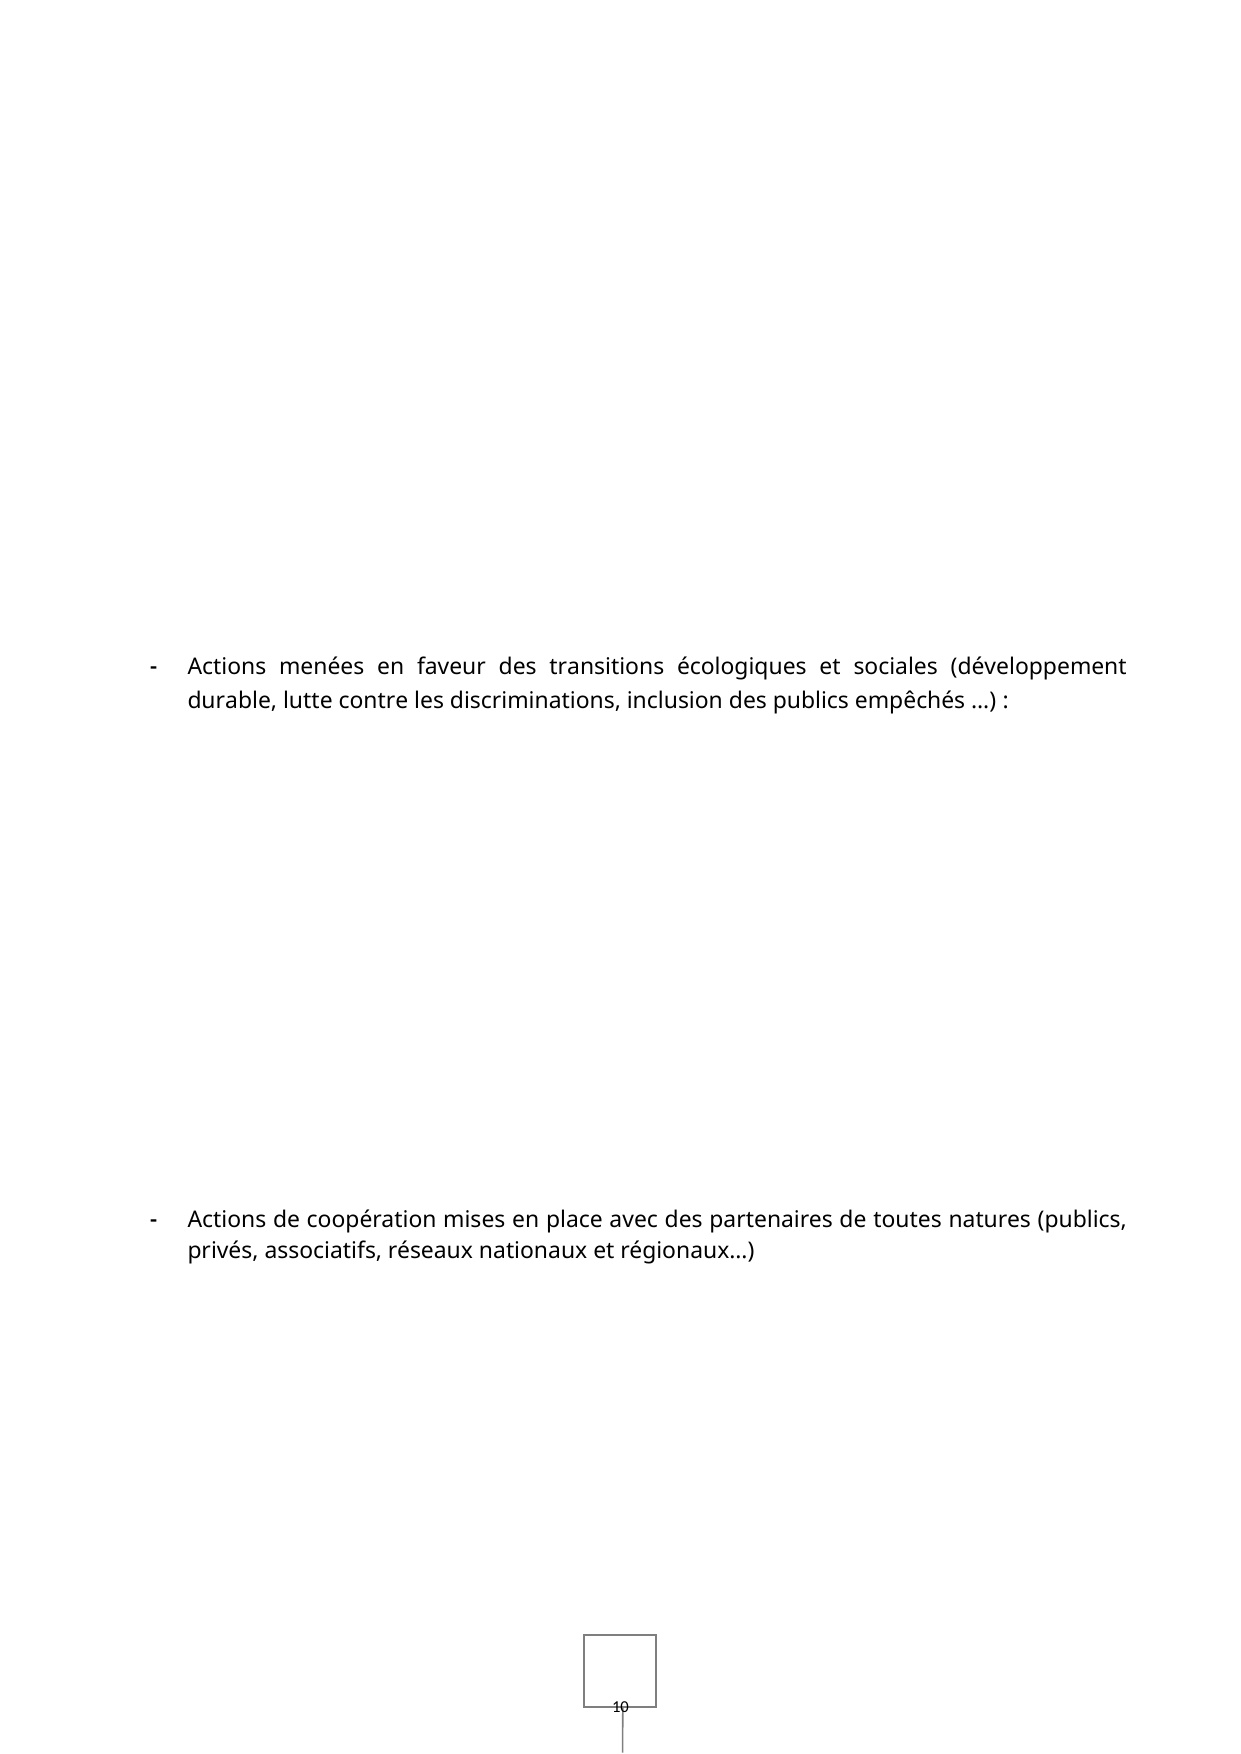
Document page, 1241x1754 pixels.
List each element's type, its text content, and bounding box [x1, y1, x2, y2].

list Actions menées en faveur des transitions écologiques et sociales (développement durable, lutte contre les discriminations, inclusion des publics empêchés …) : [150, 650, 1128, 715]
list Actions de coopération mises en place avec des partenaires de toutes natures (publics, privés, associatifs, réseaux nationaux et régionaux…) [150, 1203, 1128, 1265]
